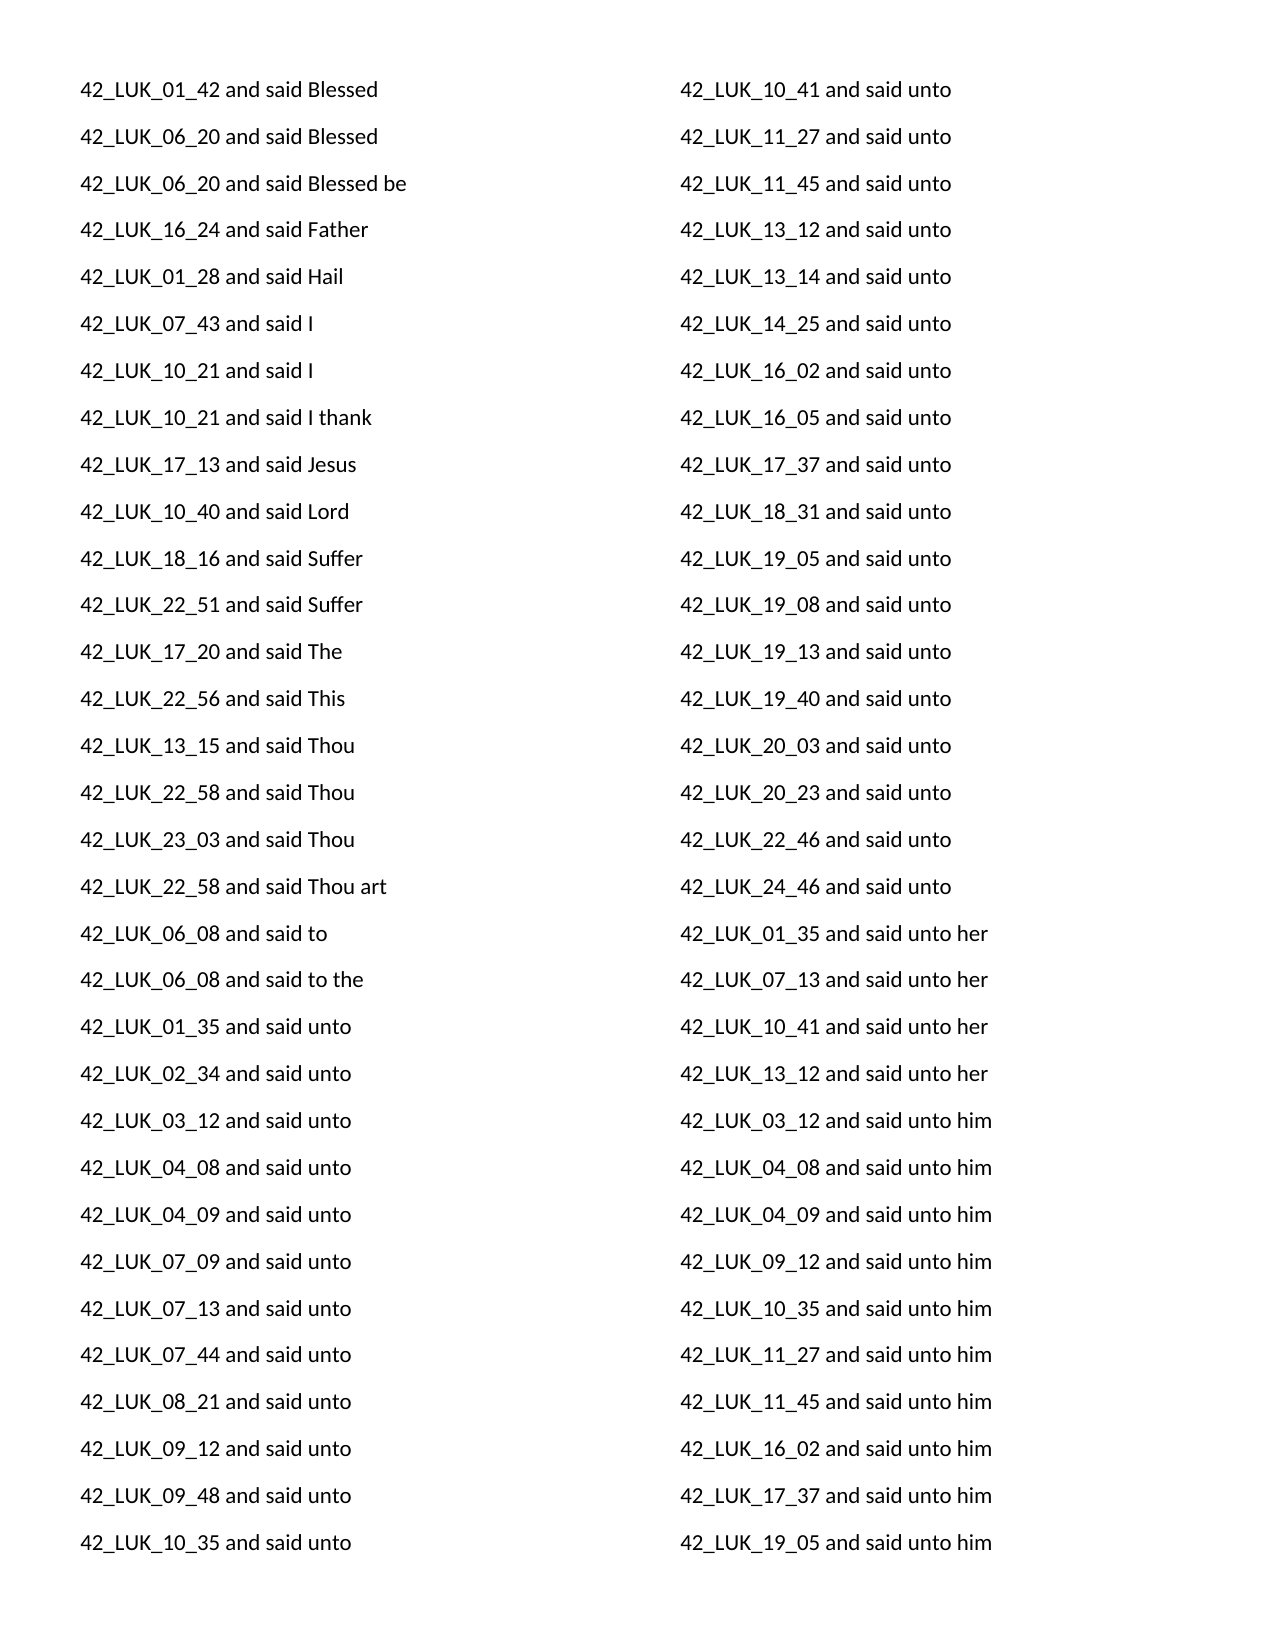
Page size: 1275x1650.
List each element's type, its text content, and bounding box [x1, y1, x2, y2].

text 42_LUK_19_05 and said unto him [675, 1528, 1200, 1556]
text 42_LUK_11_27 and said unto him [675, 1341, 1200, 1369]
text 42_LUK_03_12 and said unto [75, 1106, 600, 1134]
text 42_LUK_22_56 and said This [75, 684, 600, 712]
text 42_LUK_09_48 and said unto [75, 1481, 600, 1509]
text 42_LUK_16_02 and said unto him [675, 1434, 1200, 1462]
text 42_LUK_17_37 and said unto him [675, 1481, 1200, 1509]
text 42_LUK_19_13 and said unto [675, 637, 1200, 666]
text 42_LUK_11_45 and said unto him [675, 1387, 1200, 1416]
text 42_LUK_01_42 and said Blessed [75, 75, 600, 103]
text 42_LUK_20_23 and said unto [675, 778, 1200, 806]
text 42_LUK_23_03 and said Thou [75, 825, 600, 853]
text 42_LUK_17_37 and said unto [675, 450, 1200, 478]
text 42_LUK_16_24 and said Father [75, 216, 600, 244]
text 42_LUK_01_28 and said Hail [75, 262, 600, 291]
text 42_LUK_22_51 and said Suffer [75, 591, 600, 619]
text 42_LUK_10_41 and said unto her [675, 1012, 1200, 1041]
text 42_LUK_07_13 and said unto her [675, 966, 1200, 994]
text 42_LUK_09_12 and said unto him [675, 1247, 1200, 1275]
text 42_LUK_06_20 and said Blessed [75, 122, 600, 150]
text 42_LUK_01_35 and said unto [75, 1012, 600, 1041]
text 42_LUK_04_09 and said unto [75, 1200, 600, 1228]
text 42_LUK_04_08 and said unto [75, 1153, 600, 1181]
text 42_LUK_17_20 and said The [75, 637, 600, 666]
text 42_LUK_13_12 and said unto [675, 216, 1200, 244]
text 42_LUK_09_12 and said unto [75, 1434, 600, 1462]
text 42_LUK_22_46 and said unto [675, 825, 1200, 853]
text 42_LUK_16_05 and said unto [675, 403, 1200, 431]
text 42_LUK_10_41 and said unto [675, 75, 1200, 103]
text 42_LUK_10_35 and said unto [75, 1528, 600, 1556]
text 42_LUK_19_40 and said unto [675, 684, 1200, 712]
text 42_LUK_11_27 and said unto [675, 122, 1200, 150]
text 42_LUK_10_40 and said Lord [75, 497, 600, 525]
text 42_LUK_18_16 and said Suffer [75, 544, 600, 572]
text 42_LUK_11_45 and said unto [675, 169, 1200, 197]
text 42_LUK_17_13 and said Jesus [75, 450, 600, 478]
text 42_LUK_06_20 and said Blessed be [75, 169, 600, 197]
text 42_LUK_07_13 and said unto [75, 1294, 600, 1322]
text 42_LUK_19_05 and said unto [675, 544, 1200, 572]
text 42_LUK_22_58 and said Thou [75, 778, 600, 806]
text 42_LUK_16_02 and said unto [675, 356, 1200, 384]
text 42_LUK_14_25 and said unto [675, 309, 1200, 337]
text 42_LUK_13_14 and said unto [675, 262, 1200, 291]
text 42_LUK_01_35 and said unto her [675, 919, 1200, 947]
text 42_LUK_03_12 and said unto him [675, 1106, 1200, 1134]
text 42_LUK_13_15 and said Thou [75, 731, 600, 759]
text 42_LUK_04_08 and said unto him [675, 1153, 1200, 1181]
text 42_LUK_02_34 and said unto [75, 1059, 600, 1087]
text 42_LUK_19_08 and said unto [675, 591, 1200, 619]
text 42_LUK_13_12 and said unto her [675, 1059, 1200, 1087]
text 42_LUK_20_03 and said unto [675, 731, 1200, 759]
text 42_LUK_10_21 and said I thank [75, 403, 600, 431]
text 42_LUK_10_35 and said unto him [675, 1294, 1200, 1322]
text 42_LUK_06_08 and said to the [75, 966, 600, 994]
text 42_LUK_07_09 and said unto [75, 1247, 600, 1275]
text 42_LUK_10_21 and said I [75, 356, 600, 384]
text 42_LUK_04_09 and said unto him [675, 1200, 1200, 1228]
text 42_LUK_18_31 and said unto [675, 497, 1200, 525]
text 42_LUK_08_21 and said unto [75, 1387, 600, 1416]
text 42_LUK_22_58 and said Thou art [75, 872, 600, 900]
text 42_LUK_24_46 and said unto [675, 872, 1200, 900]
text 42_LUK_07_44 and said unto [75, 1341, 600, 1369]
text 42_LUK_07_43 and said I [75, 309, 600, 337]
text 42_LUK_06_08 and said to [75, 919, 600, 947]
